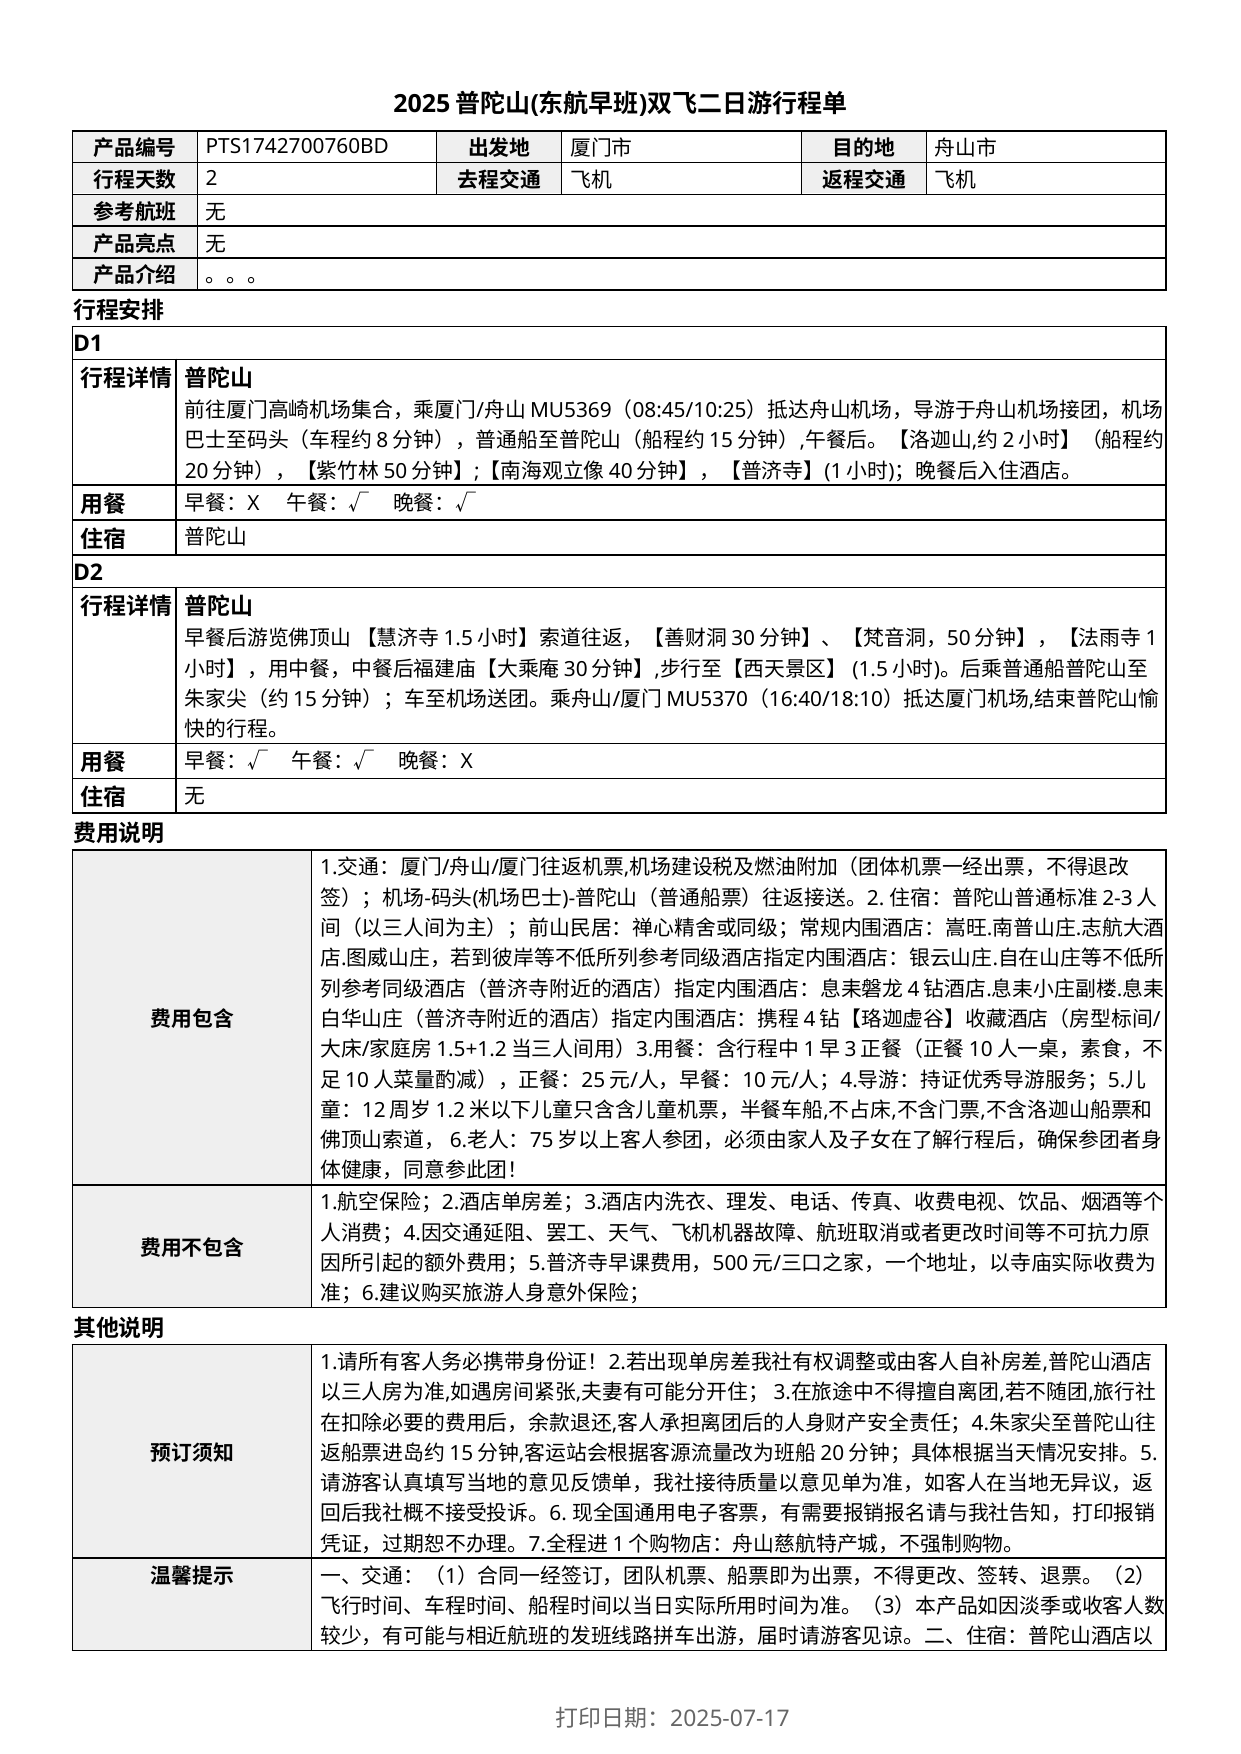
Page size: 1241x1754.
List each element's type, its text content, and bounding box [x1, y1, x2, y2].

table_cell 普陀山 [177, 521, 1165, 554]
table_cell 用餐 [73, 486, 175, 519]
text 行程安排 [73, 291, 1167, 325]
table_header D1 [73, 327, 1165, 358]
table_cell 产品亮点 [73, 227, 197, 257]
text 费用说明 [73, 815, 1167, 848]
table_header 出发地 [437, 132, 561, 162]
table_cell 行程详情 [73, 360, 175, 484]
table_cell 费用不包含 [73, 1186, 311, 1307]
table_header PTS1742700760BD [198, 132, 436, 162]
text 2025普陀山(东航早班)双飞二日游行程单 [73, 83, 1167, 119]
table_cell 行程详情 [73, 588, 175, 743]
table_cell 无 [177, 779, 1165, 812]
table_cell 返程交通 [802, 163, 926, 193]
table_cell 住宿 [73, 779, 175, 812]
table_cell 无 [198, 195, 1165, 225]
table_cell D2 [73, 556, 1165, 587]
table_cell 。。。 [198, 259, 1165, 289]
table_header 1.请所有客人务必携带身份证！ [312, 1345, 1165, 1557]
table_cell 住宿 [73, 521, 175, 554]
table_header 舟山市 [927, 132, 1165, 162]
table_cell 无 [198, 227, 1165, 257]
table_cell 行程天数 [73, 163, 197, 193]
table_cell 飞机 [562, 163, 801, 193]
table_header 1.交通：厦门/舟山/厦门往返机票,机场建设税及燃油附加（团体机票一经出票，不得退改签）；机场-码头(机场巴士)-普陀山（普通船票）往返接送。 [312, 851, 1165, 1184]
table_cell 普陀山 前往厦门高崎机场集合，乘厦门/舟山MU5369（08:45/10:25）抵达舟山机场，导游于舟山机场接团，机场巴士至码头（车程约8分钟），普通船至普陀山（船程约15分钟）,午餐后。【洛迦山,约2小时】（船程约20分钟），【紫竹林50分钟】;【南海观立像40分钟】，【普济寺】(1小时)；晚餐后入住酒店。 [177, 360, 1165, 484]
table_cell 飞机 [927, 163, 1165, 193]
table_header 产品编号 [73, 132, 197, 162]
table_cell 去程交通 [437, 163, 561, 193]
table_cell 参考航班 [73, 195, 197, 225]
table_header 厦门市 [562, 132, 801, 162]
table_cell 早餐：X 午餐：√ 晚餐：√ [177, 486, 1165, 519]
table_cell 1.航空保险； [312, 1186, 1165, 1307]
table_header 目的地 [802, 132, 926, 162]
table_cell 早餐：√ 午餐：√ 晚餐：X [177, 744, 1165, 777]
table_cell 温馨提示 [73, 1559, 311, 1650]
text 其他说明 [73, 1309, 1167, 1343]
table_cell 用餐 [73, 744, 175, 777]
table_cell 普陀山 早餐后游览佛顶山 【慧济寺1.5小时】索道往返，【善财洞30分钟】、【梵音洞，50分钟】，【法雨寺1小时】，用中餐，中餐后福建庙【大乘庵30分钟】,步行至【西天景区】 (1.5小时)。后乘普通船普陀山至朱家尖（约15分钟）；车至机场送团。乘舟山/厦门MU5370（16:40/18:10）抵达厦门机场,结束普陀山愉快的行程。 [177, 588, 1165, 743]
table_header 费用包含 [73, 851, 311, 1184]
table_cell 产品介绍 [73, 259, 197, 289]
table_cell 2 [198, 163, 436, 193]
table_cell 一、交通： [312, 1559, 1165, 1650]
table_header 预订须知 [73, 1345, 311, 1557]
